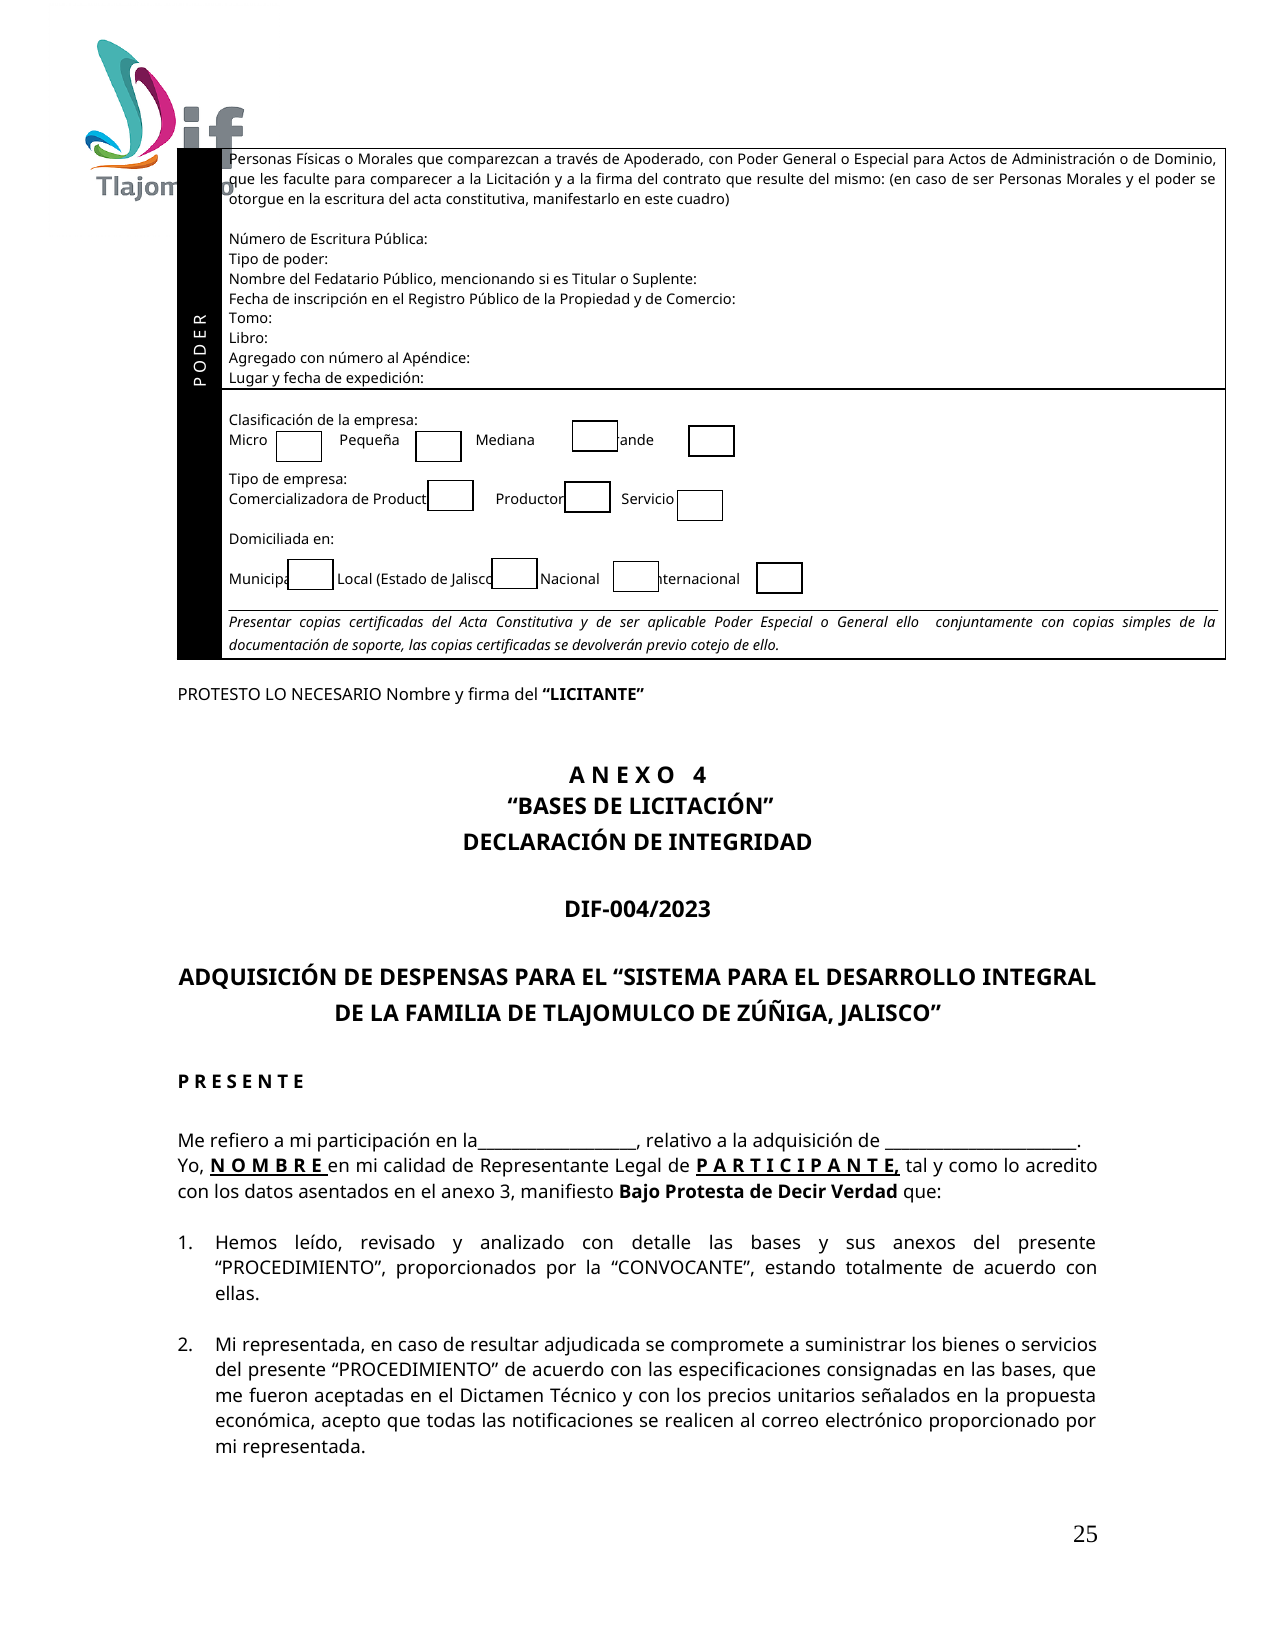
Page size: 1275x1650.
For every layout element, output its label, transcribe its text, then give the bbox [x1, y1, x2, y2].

text ANEXO 4 [177, 759, 1098, 790]
list P R E S E N T E [177, 1068, 1098, 1094]
picture [47, 3, 281, 237]
text Me refiero a mi participación en la___________________, relativo a la adquisición de _______________________. [177, 1127, 1098, 1152]
list Hemos leído, revisado y analizado con detalle las bases y sus anexos del presente “PROCEDIMIENTO”, proporcionados por la “CONVOCANTE”, estando totalmente de acuerdo con ellas. [177, 1229, 1098, 1306]
table_cell Clasificación de la empresa: Micro Pequeña Mediana Grande Tipo de empresa: Comercializadora de Productos Productora Servicio Domiciliada en: Municipal Local (Estado de Jalisco) Nacional Internacional Presentar copias certificadas del Acta Constitutiva y de ser aplicable Poder Especial o General ello conjuntamente con copias simples de la documentación de soporte, las copias certificadas se devolverán previo cotejo de ello. [222, 390, 1225, 658]
text “BASES DE LICITACIÓN” [177, 790, 1098, 821]
table_cell [178, 390, 221, 658]
text DIF-004/2023 [177, 893, 1098, 924]
table_cell P O D E R [178, 149, 221, 388]
text PROTESTO LO NECESARIO Nombre y firma del “LICITANTE” [177, 682, 1098, 705]
table_cell Personas Físicas o Morales que comparezcan a través de Apoderado, con Poder General o Especial para Actos de Administración o de Dominio, que les faculte para comparecer a la Licitación y a la firma del contrato que resulte del mismo: (en caso de ser Personas Morales y el poder se otorgue en la escritura del acta constitutiva, manifestarlo en este cuadro) Número de Escritura Pública: Tipo de poder: Nombre del Fedatario Público, mencionando si es Titular o Suplente: Fecha de inscripción en el Registro Público de la Propiedad y de Comercio: Tomo: Libro: Agregado con número al Apéndice: Lugar y fecha de expedición: [222, 149, 1225, 388]
list Mi representada, en caso de resultar adjudicada se compromete a suministrar los bienes o servicios del presente “PROCEDIMIENTO” de acuerdo con las especificaciones consignadas en las bases, que me fueron aceptadas en el Dictamen Técnico y con los precios unitarios señalados en la propuesta económica, acepto que todas las notificaciones se realicen al correo electrónico proporcionado por mi representada. [177, 1331, 1098, 1459]
text DECLARACIÓN DE INTEGRIDAD [177, 826, 1098, 857]
text Yo, N O M B R E en mi calidad de Representante Legal de P A R T I C I P A N T E, tal y como lo acredito con los datos asentados en el anexo 3, manifiesto Bajo Protesta de Decir Verdad que: [177, 1152, 1098, 1203]
text ADQUISICIÓN DE DESPENSAS PARA EL “SISTEMA PARA EL DESARROLLO INTEGRAL DE LA FAMILIA DE TLAJOMULCO DE ZÚÑIGA, JALISCO” [177, 961, 1098, 1028]
